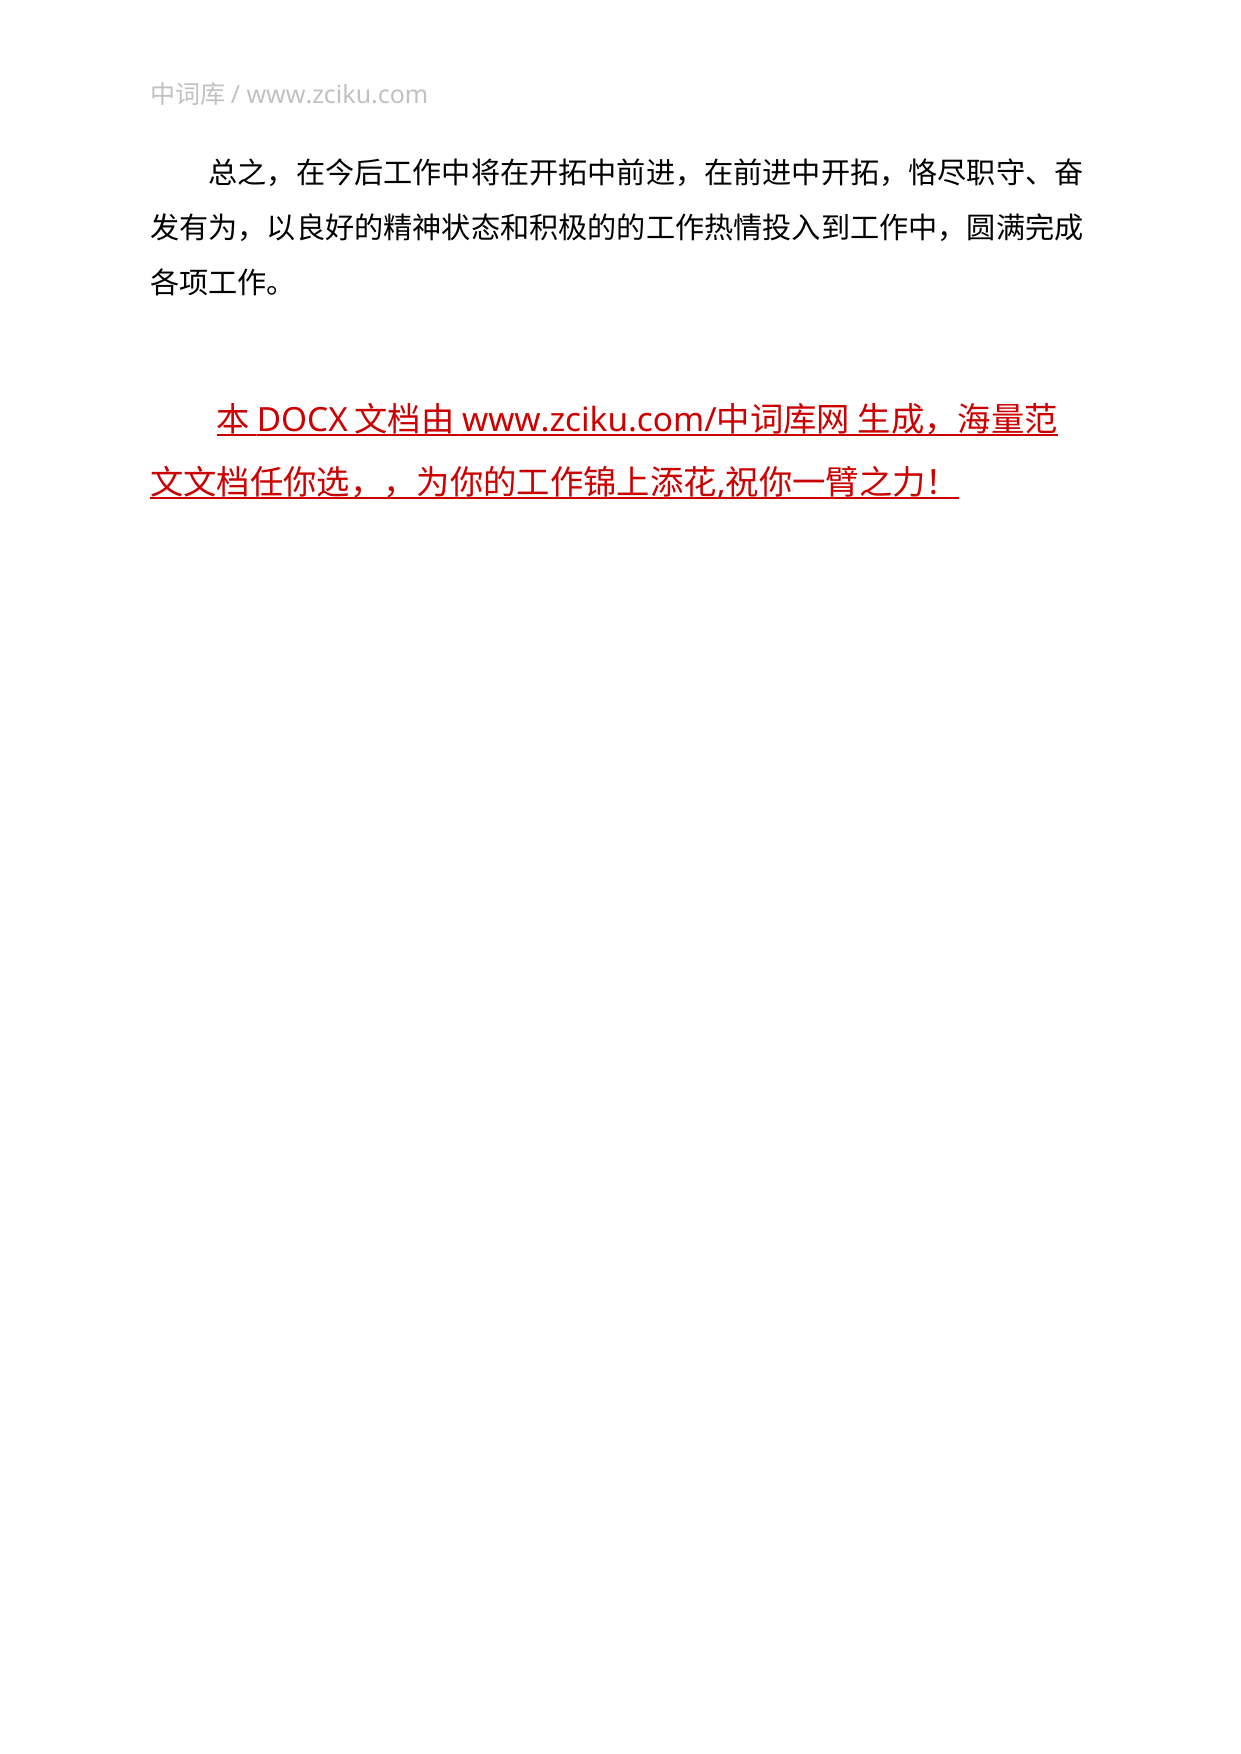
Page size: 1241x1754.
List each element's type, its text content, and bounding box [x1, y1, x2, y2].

text 本DOCX文档由 www.zciku.com/中词库网 生成，海量范文文档任你选，，为你的工作锦上添花,祝你一臂之力！ [150, 393, 1090, 504]
text 总之，在今后工作中将在开拓中前进，在前进中开拓，恪尽职守、奋发有为，以良好的精神状态和积极的的工作热情投入到工作中，圆满完成各项工作。 [150, 150, 1090, 302]
